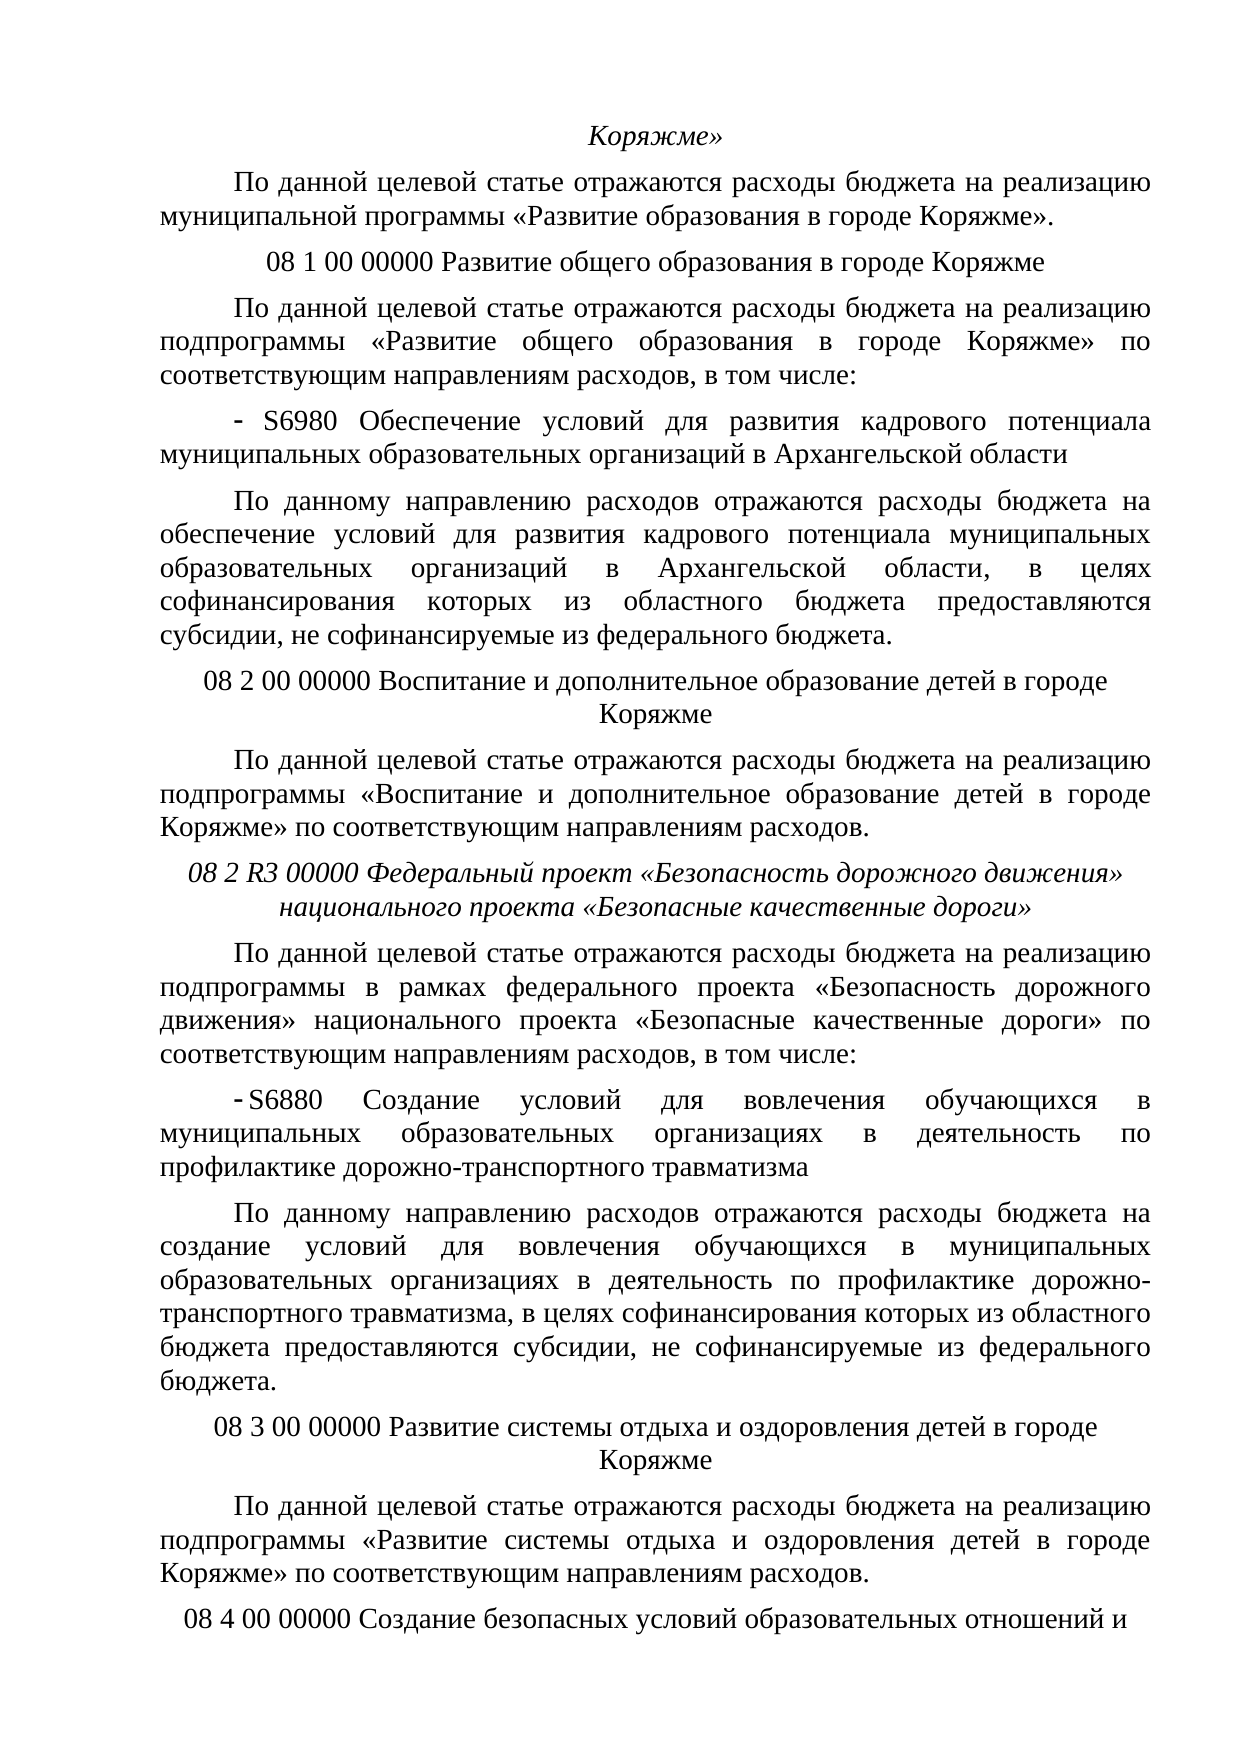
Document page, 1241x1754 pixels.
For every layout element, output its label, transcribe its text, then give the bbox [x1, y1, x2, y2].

text 08 2 R3 00000 Федеральный проект «Безопасность дорожного движения» национального проекта «Безопасные качественные дороги» [159, 856, 1152, 923]
text 08 1 00 00000 Развитие общего образования в городе Коряжме [159, 244, 1152, 277]
list По данной целевой статье отражаются расходы бюджета на реализацию подпрограммы «Воспитание и дополнительное образование детей в городе Коряжме» по соответствующим направлениям расходов. [159, 742, 1152, 843]
text 08 2 00 00000 Воспитание и дополнительное образование детей в городе Коряжме [159, 663, 1152, 730]
list S6980 Обеспечение условий для развития кадрового потенциала муниципальных образовательных организаций в Архангельской области [159, 403, 1152, 470]
text По данной целевой статье отражаются расходы бюджета на реализацию подпрограммы «Развитие системы отдыха и оздоровления детей в городе Коряжме» по соответствующим направлениям расходов. [159, 1488, 1152, 1589]
text 08 3 00 00000 Развитие системы отдыха и оздоровления детей в городе Коряжме [159, 1409, 1152, 1476]
text По данной целевой статье отражаются расходы бюджета на реализацию подпрограммы в рамках федерального проекта «Безопасность дорожного движения» национального проекта «Безопасные качественные дороги» по соответствующим направлениям расходов, в том числе: [159, 935, 1152, 1069]
text По данной целевой статье отражаются расходы бюджета на реализацию муниципальной программы «Развитие образования в городе Коряжме». [159, 164, 1152, 231]
list S6880 Создание условий для вовлечения обучающихся в муниципальных образовательных организациях в деятельность по профилактике дорожно-транспортного травматизма [159, 1082, 1152, 1182]
text По данному направлению расходов отражаются расходы бюджета на обеспечение условий для развития кадрового потенциала муниципальных образовательных организаций в Архангельской области, в целях софинансирования которых из областного бюджета предоставляются субсидии, не софинансируемые из федерального бюджета. [159, 483, 1152, 650]
text По данной целевой статье отражаются расходы бюджета на реализацию подпрограммы «Развитие общего образования в городе Коряжме» по соответствующим направлениям расходов, в том числе: [159, 290, 1152, 390]
list По данному направлению расходов отражаются расходы бюджета на создание условий для вовлечения обучающихся в муниципальных образовательных организациях в деятельность по профилактике дорожно-транспортного травматизма, в целях софинансирования которых из областного бюджета предоставляются субсидии, не софинансируемые из федерального бюджета. [159, 1195, 1152, 1396]
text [159, 118, 1152, 152]
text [159, 1601, 1152, 1635]
